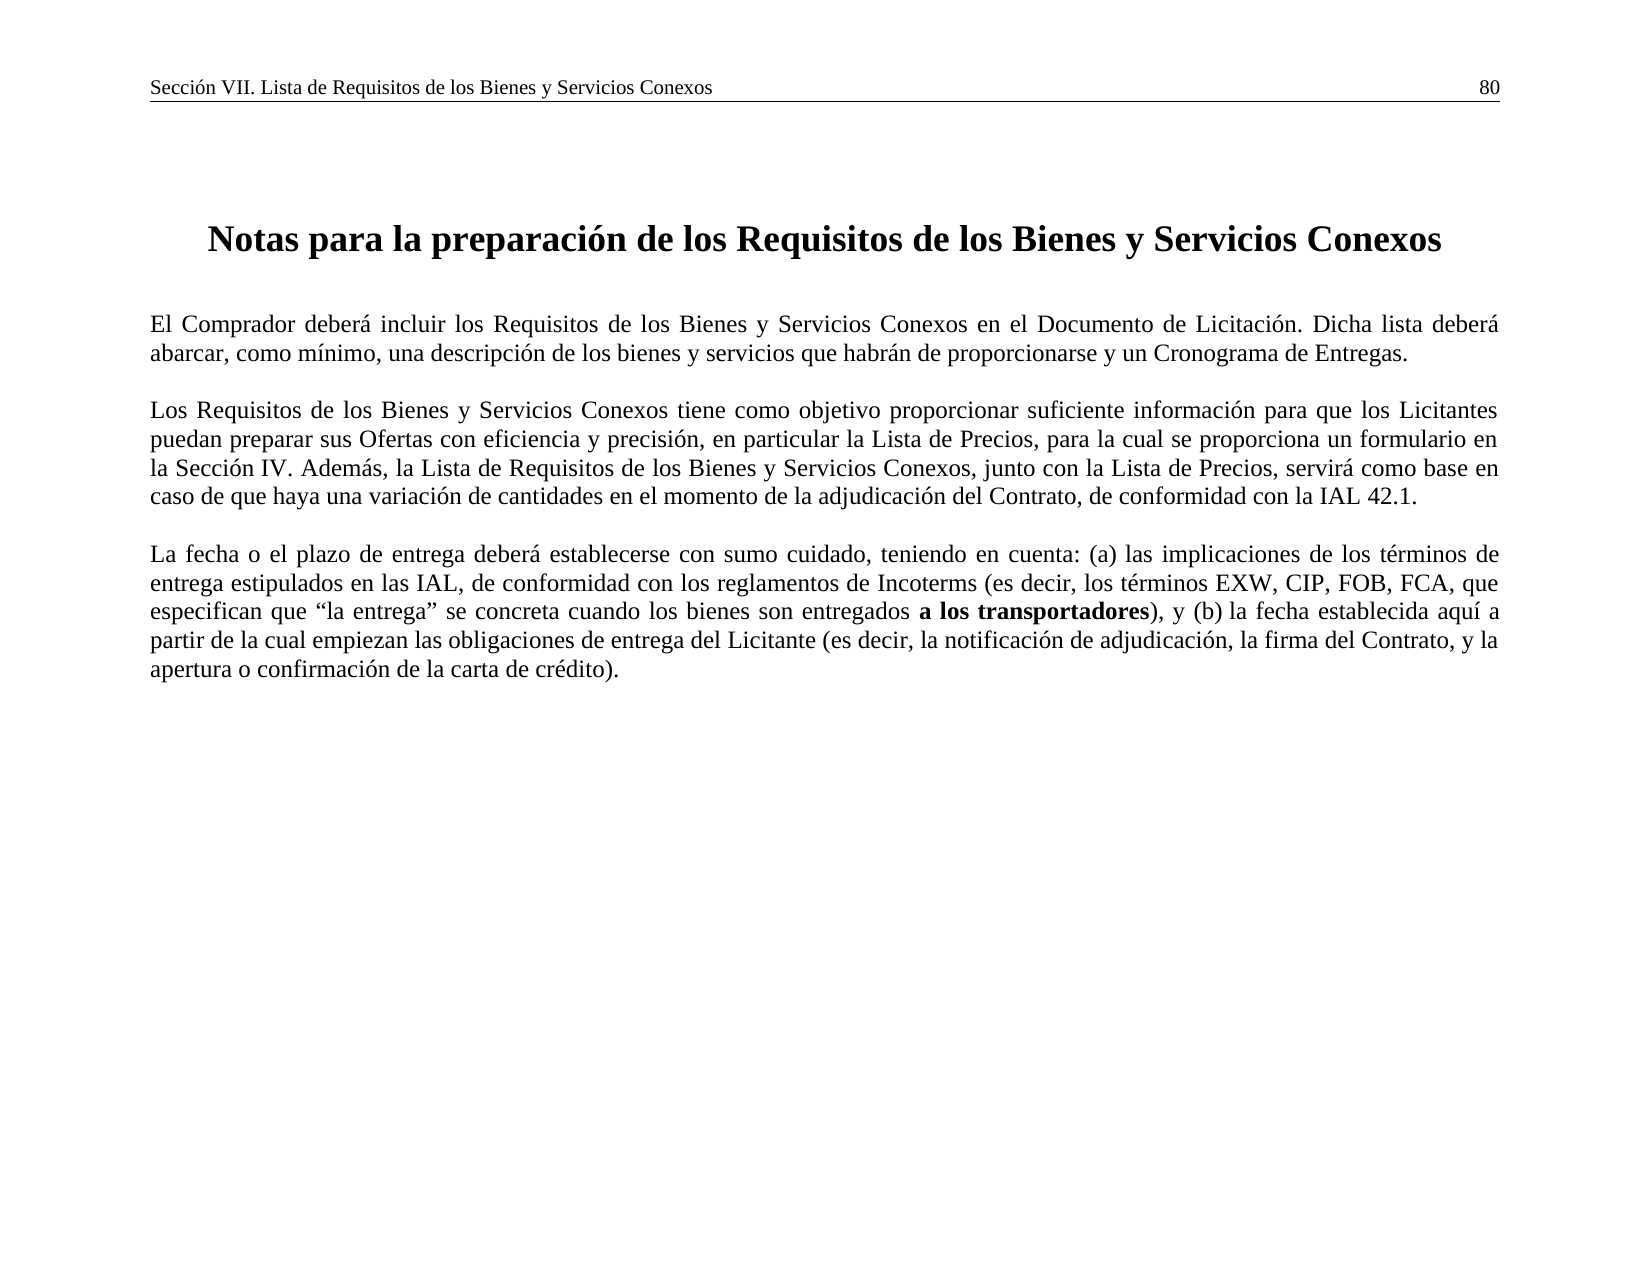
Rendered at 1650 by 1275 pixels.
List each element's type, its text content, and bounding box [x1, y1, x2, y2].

text El Comprador deberá incluir los Requisitos de los Bienes y Servicios Conexos en el Documento de Licitación. Dicha lista deberá abarcar, como mínimo, una descripción de los bienes y servicios que habrán de proporcionarse y un Cronograma de Entregas. [150, 309, 1500, 366]
text La fecha o el plazo de entrega deberá establecerse con sumo cuidado, teniendo en cuenta: (a) las implicaciones de los términos de entrega estipulados en las IAL, de conformidad con los reglamentos de Incoterms (es decir, los términos EXW, CIP, FOB, FCA, que especifican que “la entrega” se concreta cuando los bienes son entregados a los transportadores), y (b) la fecha establecida aquí a partir de la cual empiezan las obligaciones de entrega del Licitante (es decir, la notificación de adjudicación, la firma del Contrato, y la apertura o confirmación de la carta de crédito). [150, 539, 1500, 683]
subtitle Notas para la preparación de los Requisitos de los Bienes y Servicios Conexos [150, 216, 1500, 259]
text Los Requisitos de los Bienes y Servicios Conexos tiene como objetivo proporcionar suficiente información para que los Licitantes puedan preparar sus Ofertas con eficiencia y precisión, en particular la Lista de Precios, para la cual se proporciona un formulario en la Sección IV. Además, la Lista de Requisitos de los Bienes y Servicios Conexos, junto con la Lista de Precios, servirá como base en caso de que haya una variación de cantidades en el momento de la adjudicación del Contrato, de conformidad con la IAL 42.1. [150, 395, 1500, 510]
